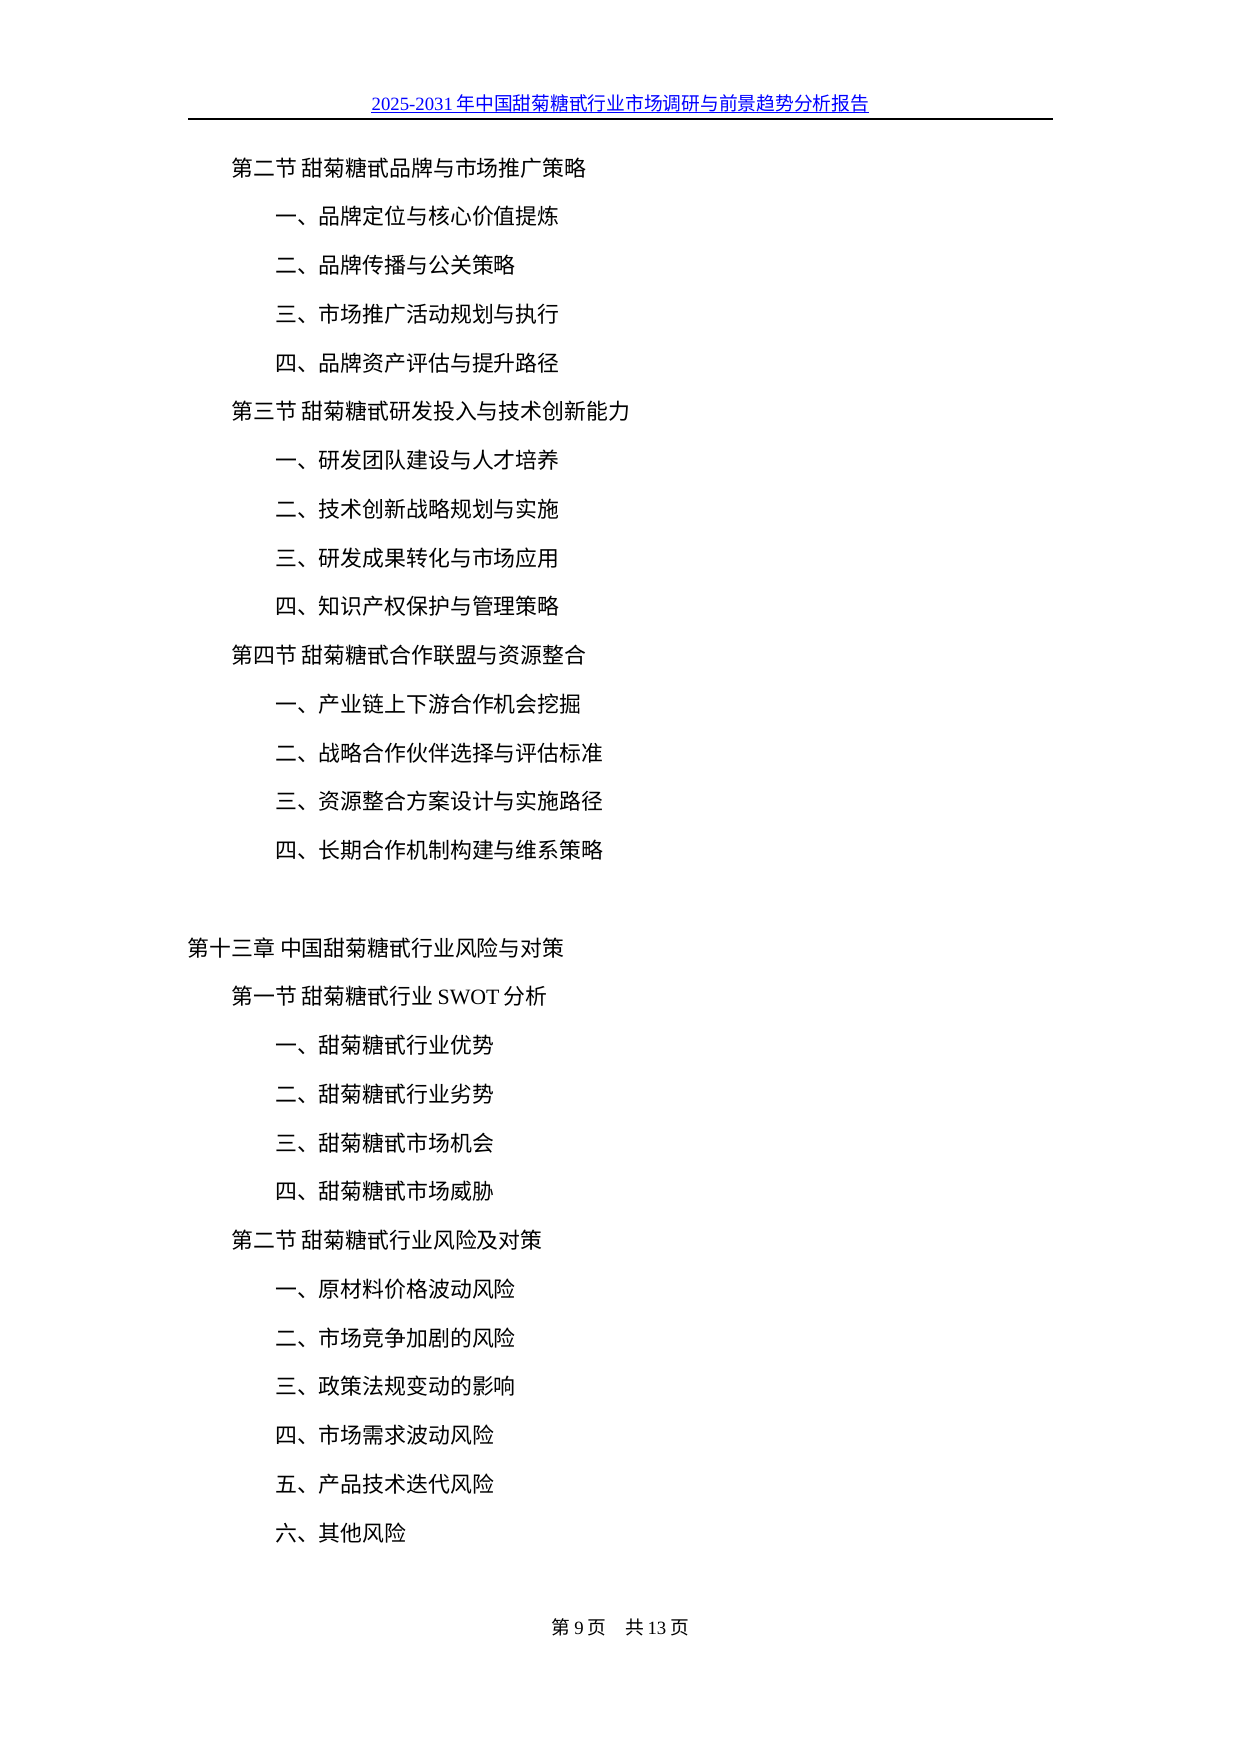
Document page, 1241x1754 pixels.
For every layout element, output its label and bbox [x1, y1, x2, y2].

text [187, 150, 1053, 1548]
